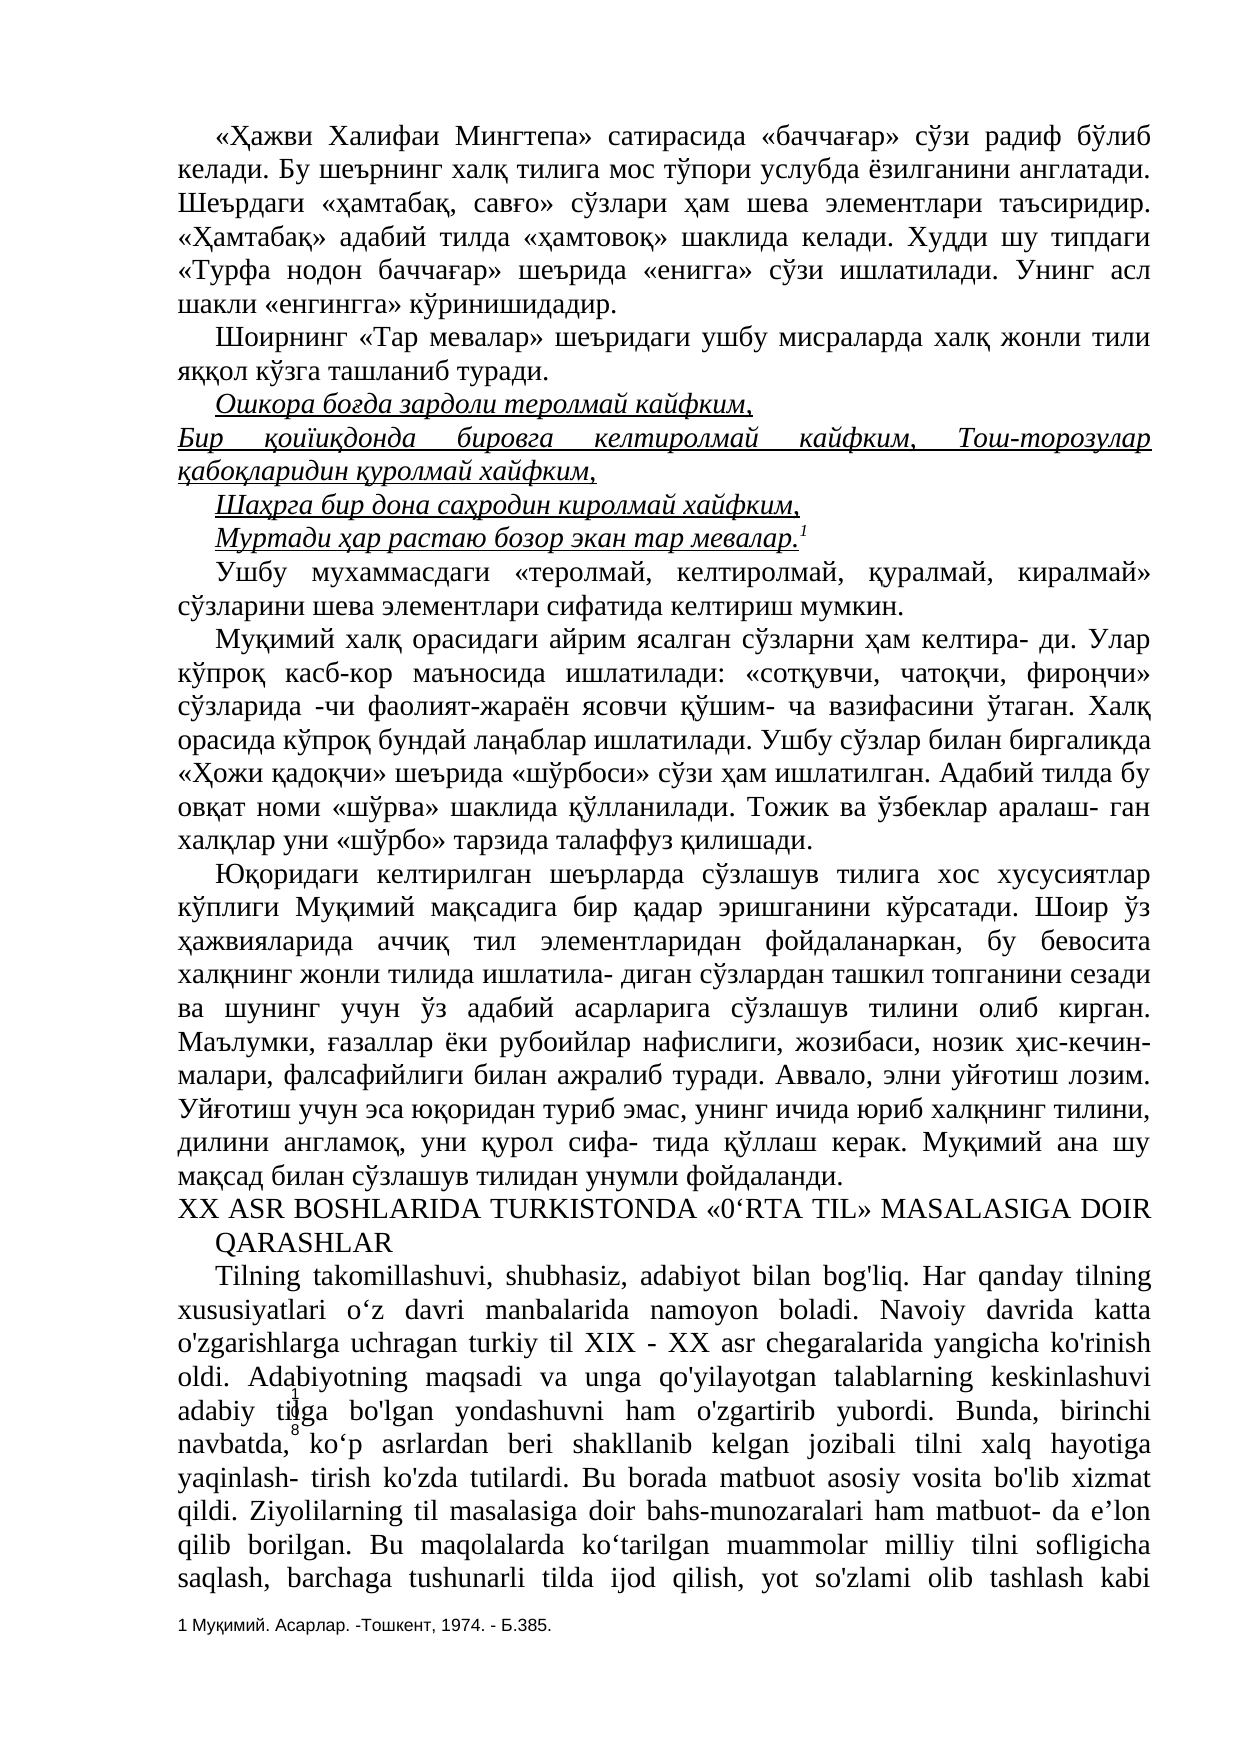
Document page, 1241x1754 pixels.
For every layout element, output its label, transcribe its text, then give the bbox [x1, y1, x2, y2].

text Муқимий халқ орасидаги айрим ясалган сўзларни ҳам келтира- ди. Улар кўпроқ касб-кор маъносида ишлатилади: «сотқувчи, чатоқчи, фироңчи» сўзларида -чи фаолият-жараён ясовчи қўшим- ча вазифасини ўтаган. Халқ орасида кўпроқ бундай лаңаблар ишлатилади. Ушбу сўзлар билан биргаликда «Ҳожи қадоқчи» шеърида «шўрбоси» сўзи ҳам ишлатилган. Адабий тилда бу овқат номи «шўрва» шаклида қўлланилади. Тожик ва ўзбеклар аралаш- ган халқлар уни «шўрбо» тарзида талаффуз қилишади. [177, 621, 1152, 856]
text Бир қоиïиқдонда бировга келтиролмай кайфким, Тош-торозулар қабоқларидин қуролмай хайфким, [177, 420, 1152, 449]
text Ошкора боғда зардоли теролмай кайфким, [177, 386, 1152, 420]
text Бир қоиïиқдонда бировга келтиролмай кайфким, Тош-торозулар қабоқларидин қуролмай хайфким, [177, 450, 1152, 487]
text Муртади ҳар растаю бозор экан map мевалар. [177, 521, 1152, 554]
text Юқоридаги келтирилган шеърларда сўзлашув тилига хос хусусиятлар кўплиги Муқимий мақсадига бир қадар эришганини кўрсатади. Шоир ўз ҳажвияларида аччиқ тил элементларидан фойдаланаркан, бу бевосита халқнинг жонли тилида ишлатила- диган сўзлардан ташкил топганини сезади ва шунинг учун ўз адабий асарларига сўзлашув тилини олиб кирган. Маълумки, ғазаллар ёки рубоийлар нафислиги, жозибаси, нозик ҳис-кечин- малари, фалсафийлиги билан ажралиб туради. Аввало, элни уйғотиш лозим. Уйғотиш учун эса юқоридан туриб эмас, унинг ичида юриб халқнинг тилини, дилини англамоқ, уни қурол сифа- тида қўллаш керак. Муқимий ана шу мақсад билан сўзлашув тилидан унумли фойдаланди. [177, 856, 1152, 1191]
text XX ASR BOSHLARIDA TURKISTONDA «0‘RTA TIL» MASALASIGA DOIR QARASHLAR [177, 1191, 1152, 1258]
text «Ҳажви Халифаи Мингтепа» сатирасида «баччағар» сўзи радиф бўлиб келади. Бу шеърнинг халқ тилига мос тўпори услубда ёзилганини англатади. Шеърдаги «ҳамтабақ, савғо» сўзлари ҳам шева элементлари таъсиридир. «Ҳамтабақ» адабий тилда «ҳамтовоқ» шаклида келади. Худди шу типдаги «Турфа нодон баччағар» шеърида «енигга» сўзи ишлатилади. Унинг асл шакли «енгингга» кўринишидадир. [177, 118, 1152, 319]
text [177, 1258, 1152, 1594]
text Шоирнинг «Тар мевалар» шеъридаги ушбу мисраларда халқ жонли тили яққол кўзга ташланиб туради. [177, 319, 1152, 386]
text Шаҳрга бир дона саҳродин киролмай хайфким, [177, 487, 1152, 521]
text Ушбу мухаммасдаги «теролмай, келтиролмай, қуралмай, киралмай» сўзларини шева элементлари сифатида келтириш мумкин. [177, 554, 1152, 621]
